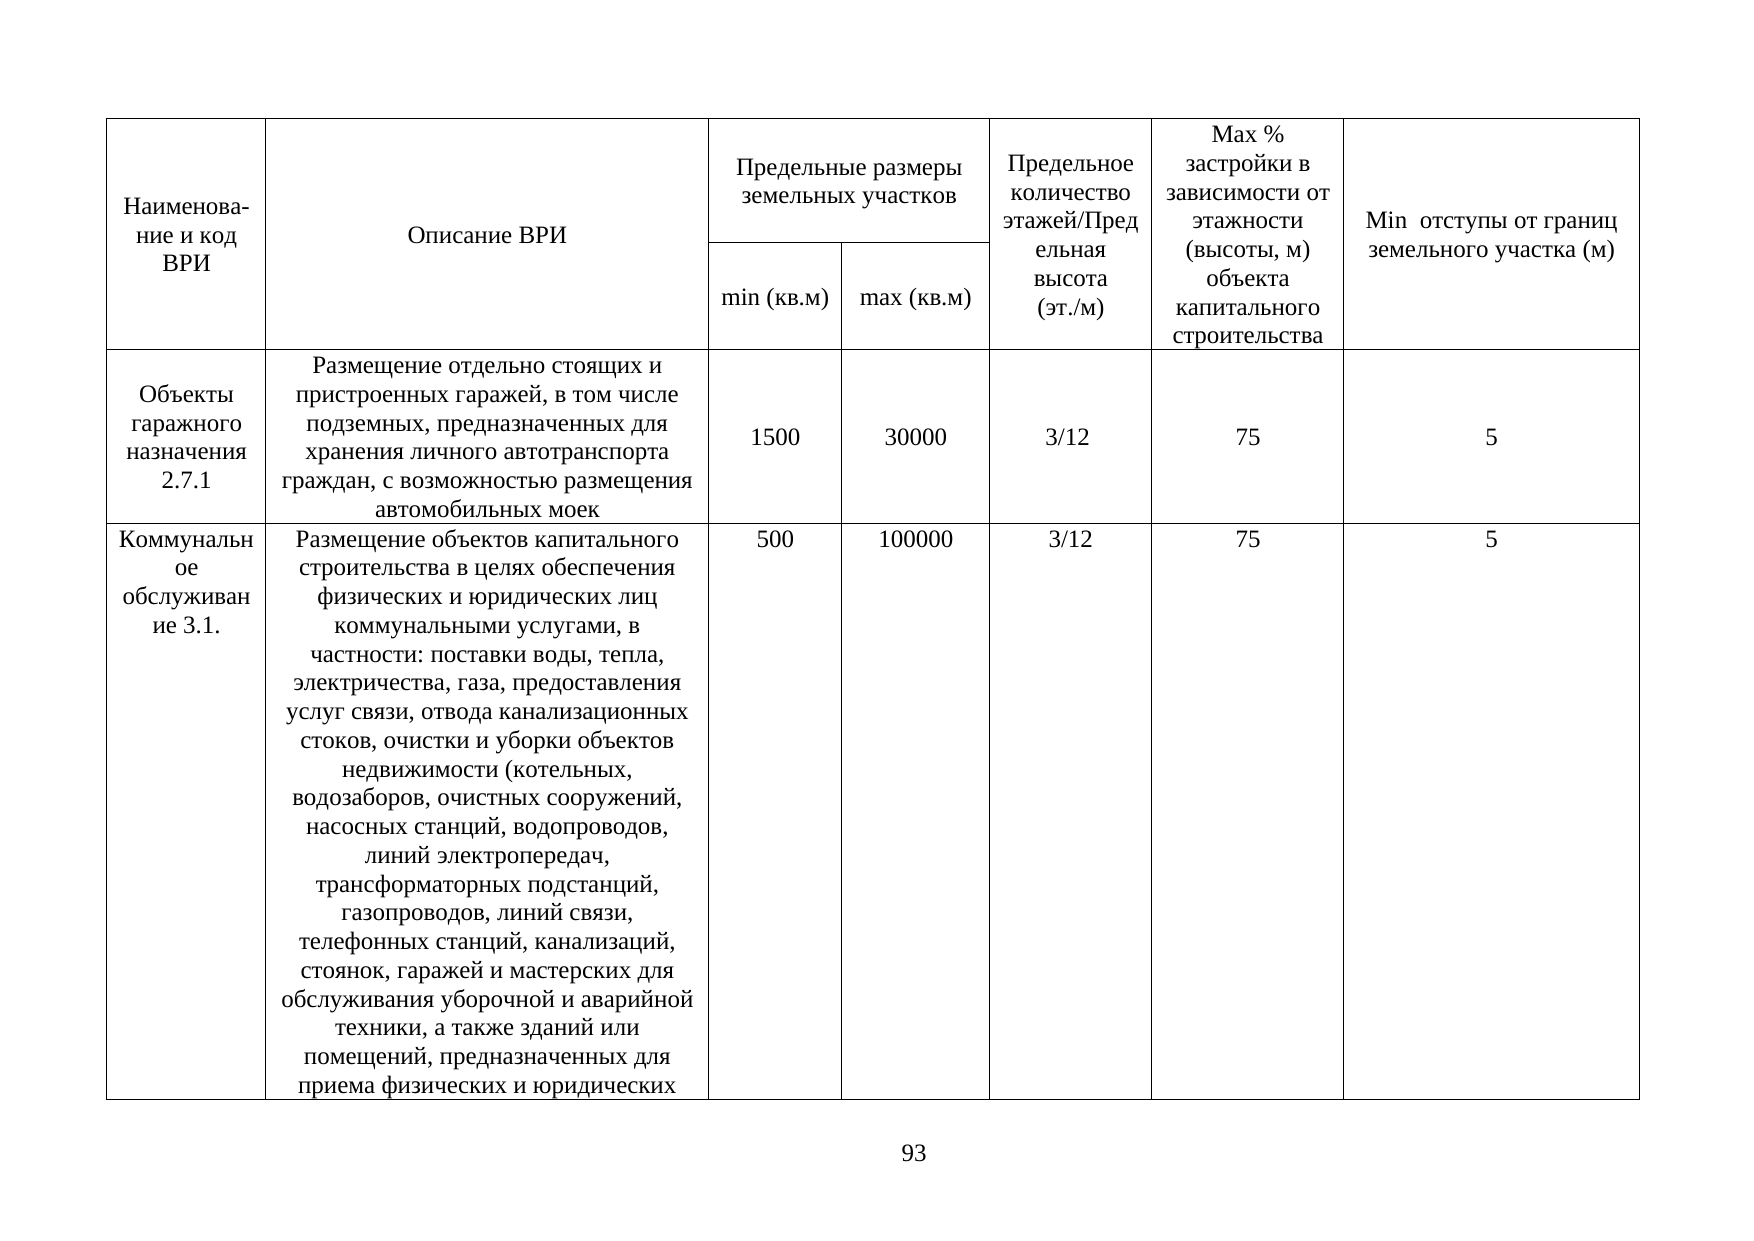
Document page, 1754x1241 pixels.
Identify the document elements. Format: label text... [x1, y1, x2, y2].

table_header Min отступы от границ земельного участка (м) [1344, 119, 1639, 349]
table_cell Коммунальное обслуживание 3.1. [107, 524, 265, 1099]
table_header Max % застройки в зависимости от этажности (высоты, м) объекта капитального строительства [1152, 119, 1343, 349]
table_cell 75 [1152, 524, 1343, 1099]
table_cell Объекты гаражного назначения 2.7.1 [107, 350, 265, 523]
table_header Предельное количество этажей/Предельная высота (эт./м) [990, 119, 1151, 349]
table_cell min (кв.м) [709, 243, 841, 349]
table_cell 500 [709, 524, 841, 1099]
table_cell Размещение отдельно стоящих и пристроенных гаражей, в том числе подземных, предназначенных для хранения личного автотранспорта граждан, с возможностью размещения автомобильных моек [266, 350, 708, 523]
table_cell 100000 [842, 524, 989, 1099]
table_cell 3/12 [990, 524, 1151, 1099]
table_cell 30000 [842, 350, 989, 523]
table_cell 75 [1152, 350, 1343, 523]
table_cell max (кв.м) [842, 243, 989, 349]
table_cell 3/12 [990, 350, 1151, 523]
table_cell 5 [1344, 350, 1639, 523]
table_cell 1500 [709, 350, 841, 523]
table_header Описание ВРИ [266, 119, 708, 349]
table_header Предельные размеры земельных участков [709, 119, 989, 242]
table_cell 5 [1344, 524, 1639, 1099]
table_header Наименова-ние и код ВРИ [107, 119, 265, 349]
